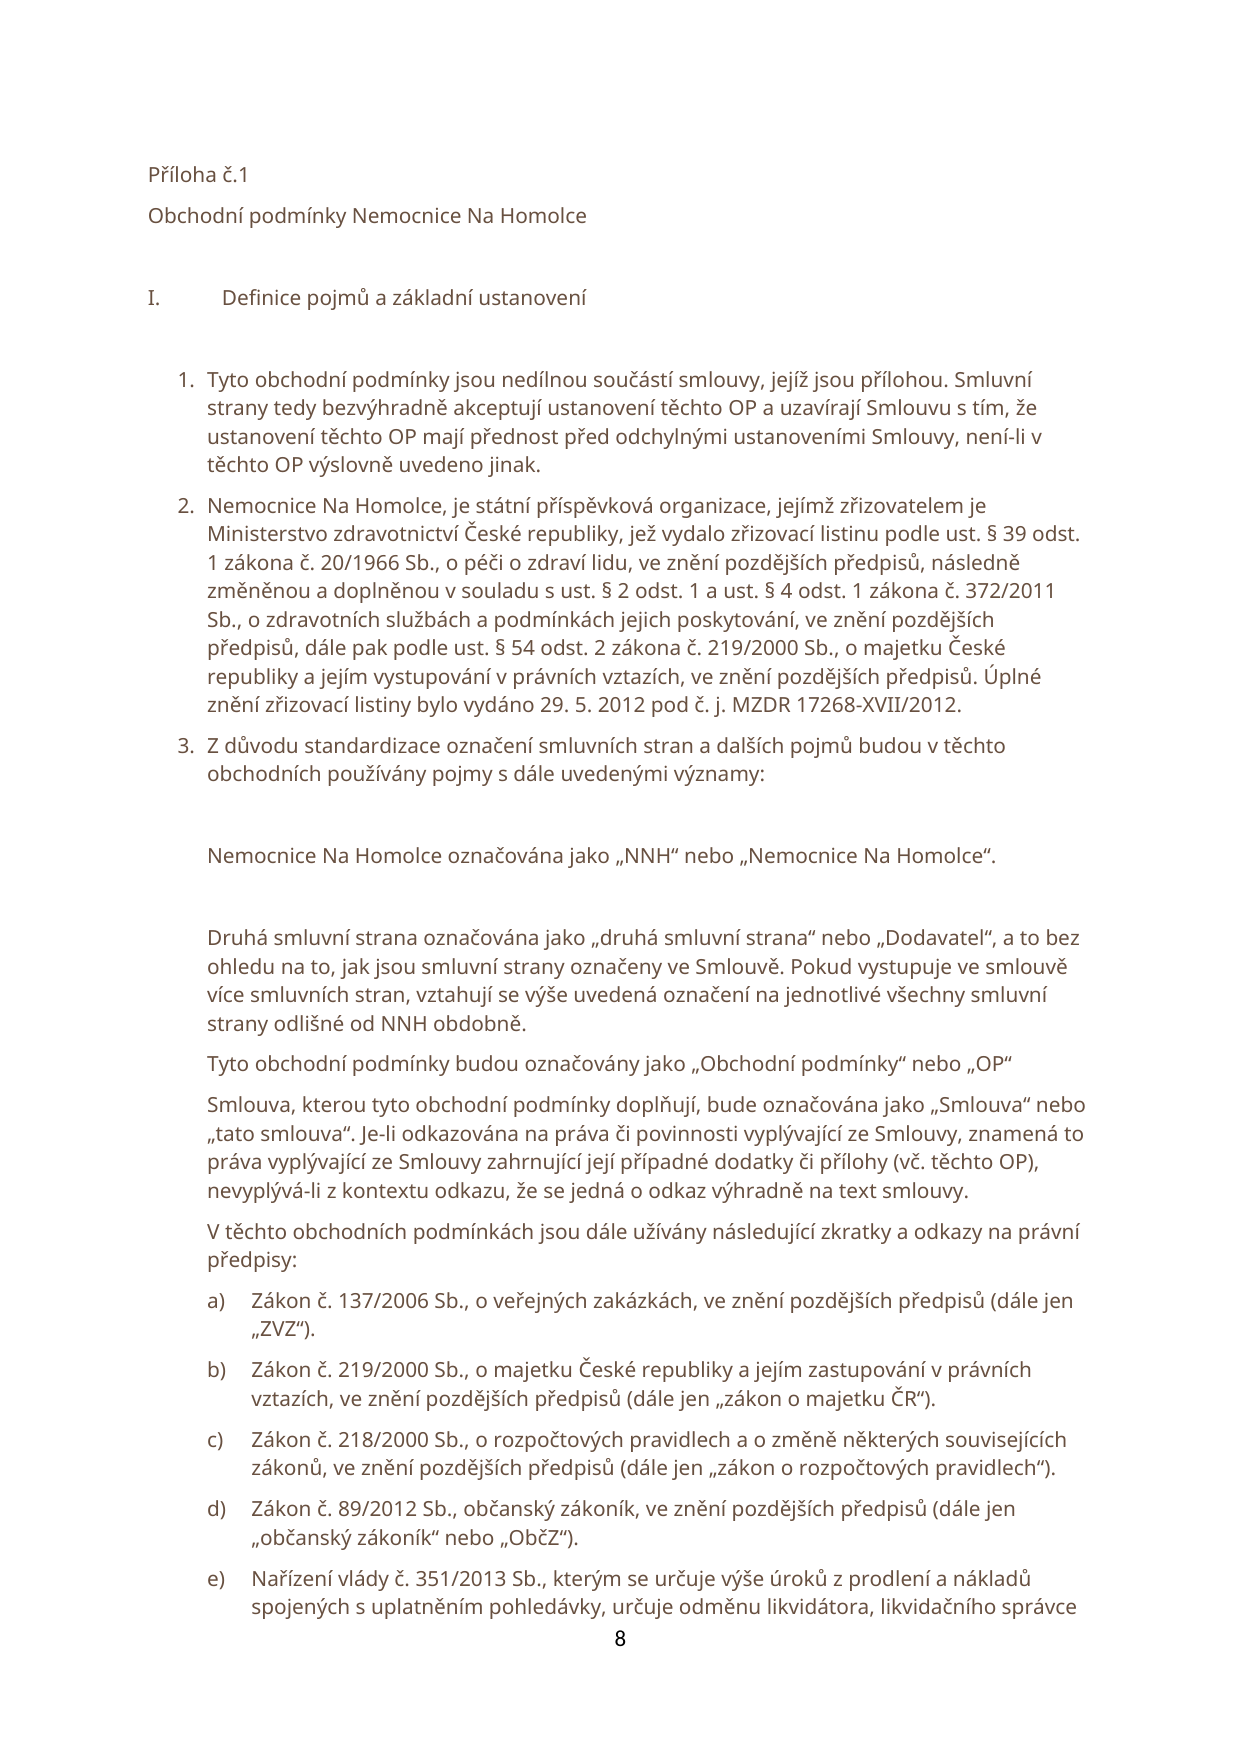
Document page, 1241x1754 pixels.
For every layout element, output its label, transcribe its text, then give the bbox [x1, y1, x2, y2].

text Obchodní podmínky Nemocnice Na Homolce [148, 201, 1092, 229]
text a) Zákon č. 137/2006 Sb., o veřejných zakázkách, ve znění pozdějších předpisů (dále jen „ZVZ“). [207, 1286, 1092, 1343]
text Druhá smluvní strana označována jako „druhá smluvní strana“ nebo „Dodavatel“, a to bez ohledu na to, jak jsou smluvní strany označeny ve Smlouvě. Pokud vystupuje ve smlouvě více smluvních stran, vztahují se výše uvedená označení na jednotlivé všechny smluvní strany odlišné od NNH obdobně. [207, 923, 1092, 1037]
text Tyto obchodní podmínky budou označovány jako „Obchodní podmínky“ nebo „OP“ [207, 1049, 1092, 1078]
text 3. Z důvodu standardizace označení smluvních stran a dalších pojmů budou v těchto obchodních používány pojmy s dále uvedenými významy: [177, 731, 1092, 788]
text V těchto obchodních podmínkách jsou dále užívány následující zkratky a odkazy na právní předpisy: [207, 1217, 1092, 1274]
text d) Zákon č. 89/2012 Sb., občanský zákoník, ve znění pozdějších předpisů (dále jen „občanský zákoník“ nebo „ObčZ“). [207, 1494, 1092, 1551]
text 2. Nemocnice Na Homolce, je státní příspěvková organizace, jejímž zřizovatelem je Ministerstvo zdravotnictví České republiky, jež vydalo zřizovací listinu podle ust. § 39 odst. 1 zákona č. 20/1966 Sb., o péči o zdraví lidu, ve znění pozdějších předpisů, následně změněnou a doplněnou v souladu s ust. § 2 odst. 1 a ust. § 4 odst. 1 zákona č. 372/2011 Sb., o zdravotních službách a podmínkách jejich poskytování, ve znění pozdějších předpisů, dále pak podle ust. § 54 odst. 2 zákona č. 219/2000 Sb., o majetku České republiky a jejím vystupování v právních vztazích, ve znění pozdějších předpisů. Úplné znění zřizovací listiny bylo vydáno 29. 5. 2012 pod č. j. MZDR 17268-XVII/2012. [177, 491, 1092, 719]
text b) Zákon č. 219/2000 Sb., o majetku České republiky a jejím zastupování v právních vztazích, ve znění pozdějších předpisů (dále jen „zákon o majetku ČR“). [207, 1356, 1092, 1412]
text Smlouva, kterou tyto obchodní podmínky doplňují, bude označována jako „Smlouva“ nebo „tato smlouva“. Je-li odkazována na práva či povinnosti vyplývající ze Smlouvy, znamená to práva vyplývající ze Smlouvy zahrnující její případné dodatky či přílohy (vč. těchto OP), nevyplývá-li z kontextu odkazu, že se jedná o odkaz výhradně na text smlouvy. [207, 1091, 1092, 1204]
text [207, 1564, 1092, 1621]
text Příloha č.1 [148, 160, 1092, 189]
text c) Zákon č. 218/2000 Sb., o rozpočtových pravidlech a o změně některých souvisejících zákonů, ve znění pozdějších předpisů (dále jen „zákon o rozpočtových pravidlech“). [207, 1425, 1092, 1482]
text 1. Tyto obchodní podmínky jsou nedílnou součástí smlouvy, jejíž jsou přílohou. Smluvní strany tedy bezvýhradně akceptují ustanovení těchto OP a uzavírají Smlouvu s tím, že ustanovení těchto OP mají přednost před odchylnými ustanoveními Smlouvy, není-li v těchto OP výslovně uvedeno jinak. [177, 365, 1092, 479]
text Nemocnice Na Homolce označována jako „NNH“ nebo „Nemocnice Na Homolce“. [207, 841, 1092, 870]
text I. Definice pojmů a základní ustanovení [148, 283, 1092, 311]
